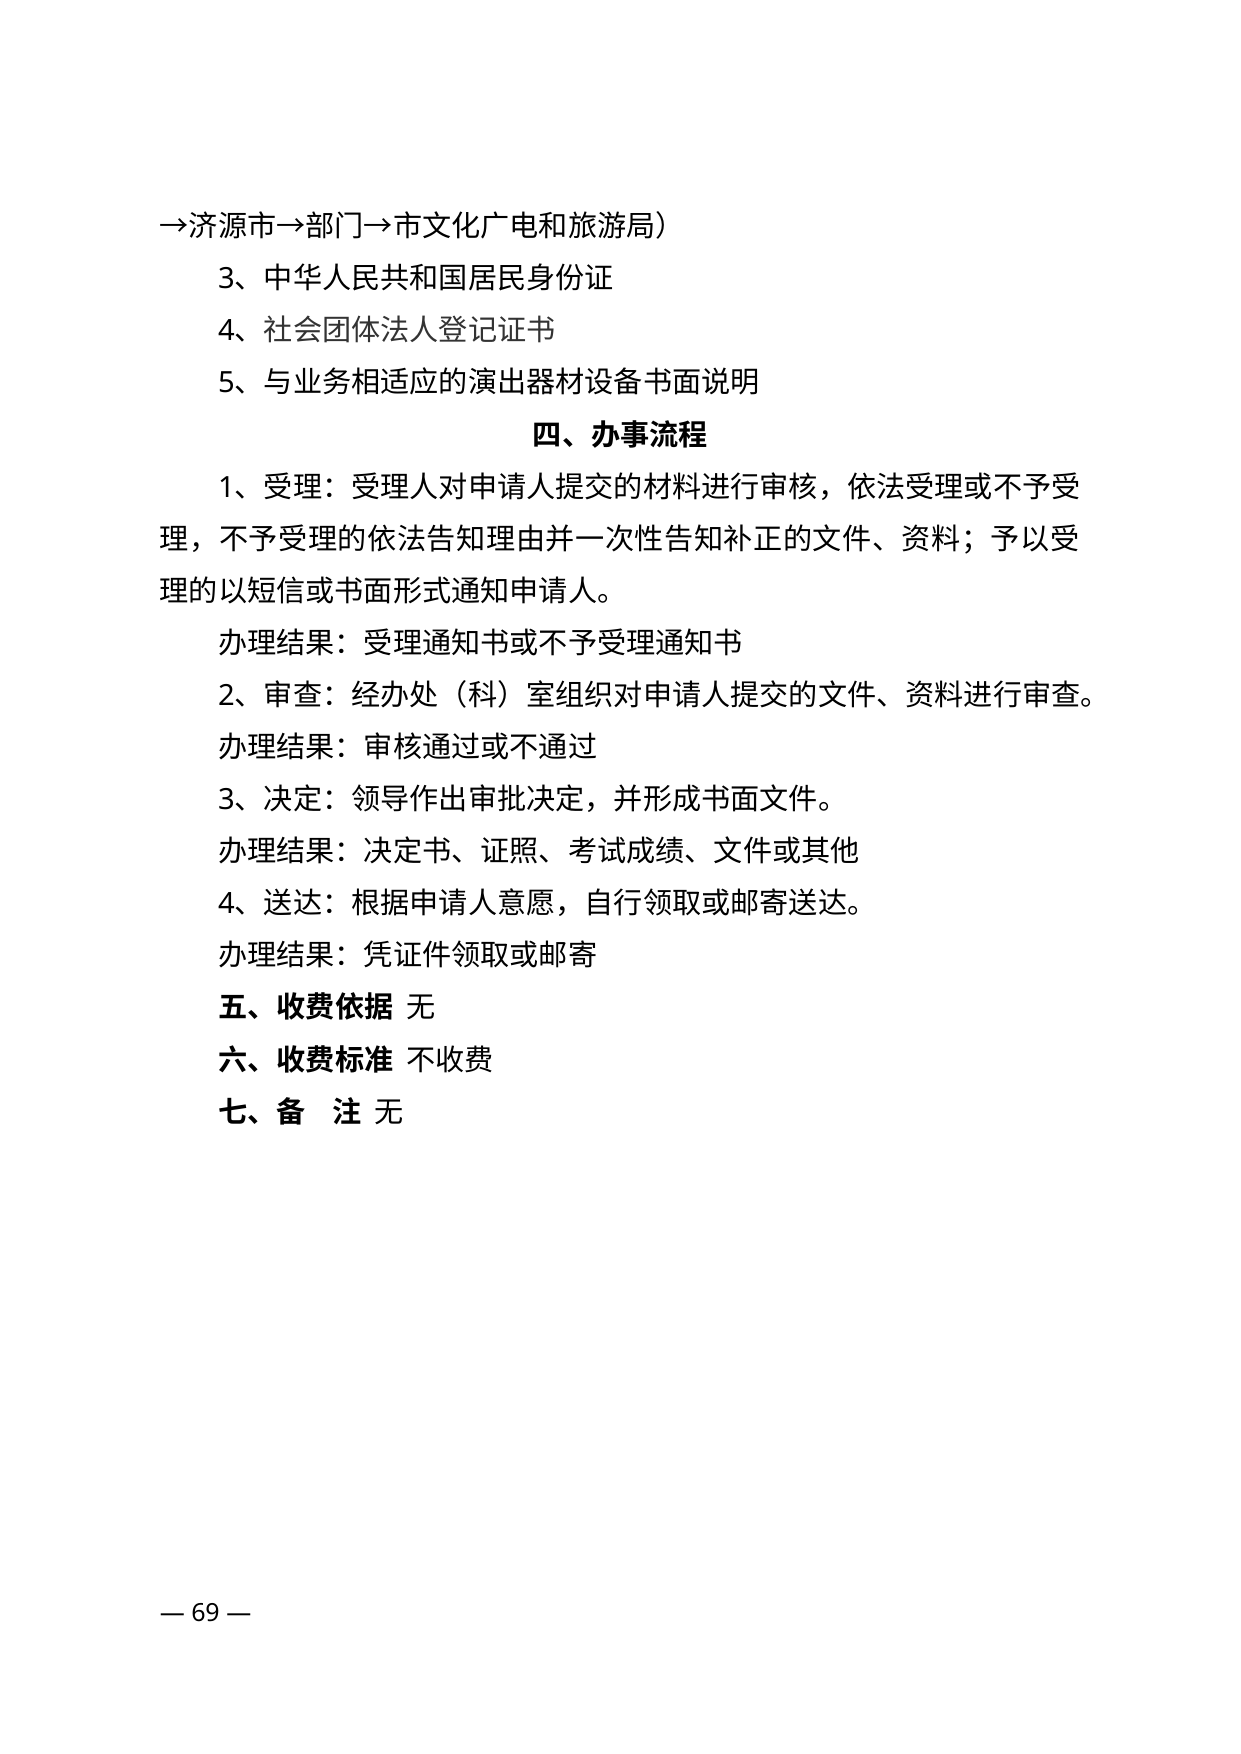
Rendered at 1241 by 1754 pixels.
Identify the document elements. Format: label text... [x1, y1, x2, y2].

list 办理结果：审核通过或不通过 [159, 716, 1081, 768]
list 办理结果：决定书、证照、考试成绩、文件或其他 [159, 820, 1081, 872]
list 5、与业务相适应的演出器材设备书面说明 [159, 351, 1081, 403]
text 四、办事流程 [159, 403, 1081, 455]
list 办理结果：凭证件领取或邮寄 [159, 924, 1081, 976]
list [159, 195, 1081, 247]
list 七、备 注 无 [159, 1080, 1081, 1132]
list 1、受理：受理人对申请人提交的材料进行审核，依法受理或不予受理，不予受理的依法告知理由并一次性告知补正的文件、资料；予以受理的以短信或书面形式通知申请人。 [159, 455, 1081, 612]
list 3、中华人民共和国居民身份证 [159, 247, 1081, 299]
list 五、收费依据 无 [159, 976, 1081, 1028]
list 办理结果：受理通知书或不予受理通知书 [159, 612, 1081, 664]
list 4、社会团体法人登记证书 [159, 299, 1081, 351]
list 六、收费标准 不收费 [159, 1028, 1081, 1080]
list 2、审查：经办处（科）室组织对申请人提交的文件、资料进行审查。 [159, 664, 1081, 716]
list 3、决定：领导作出审批决定，并形成书面文件。 [159, 768, 1081, 820]
list 4、送达：根据申请人意愿，自行领取或邮寄送达。 [159, 872, 1081, 924]
